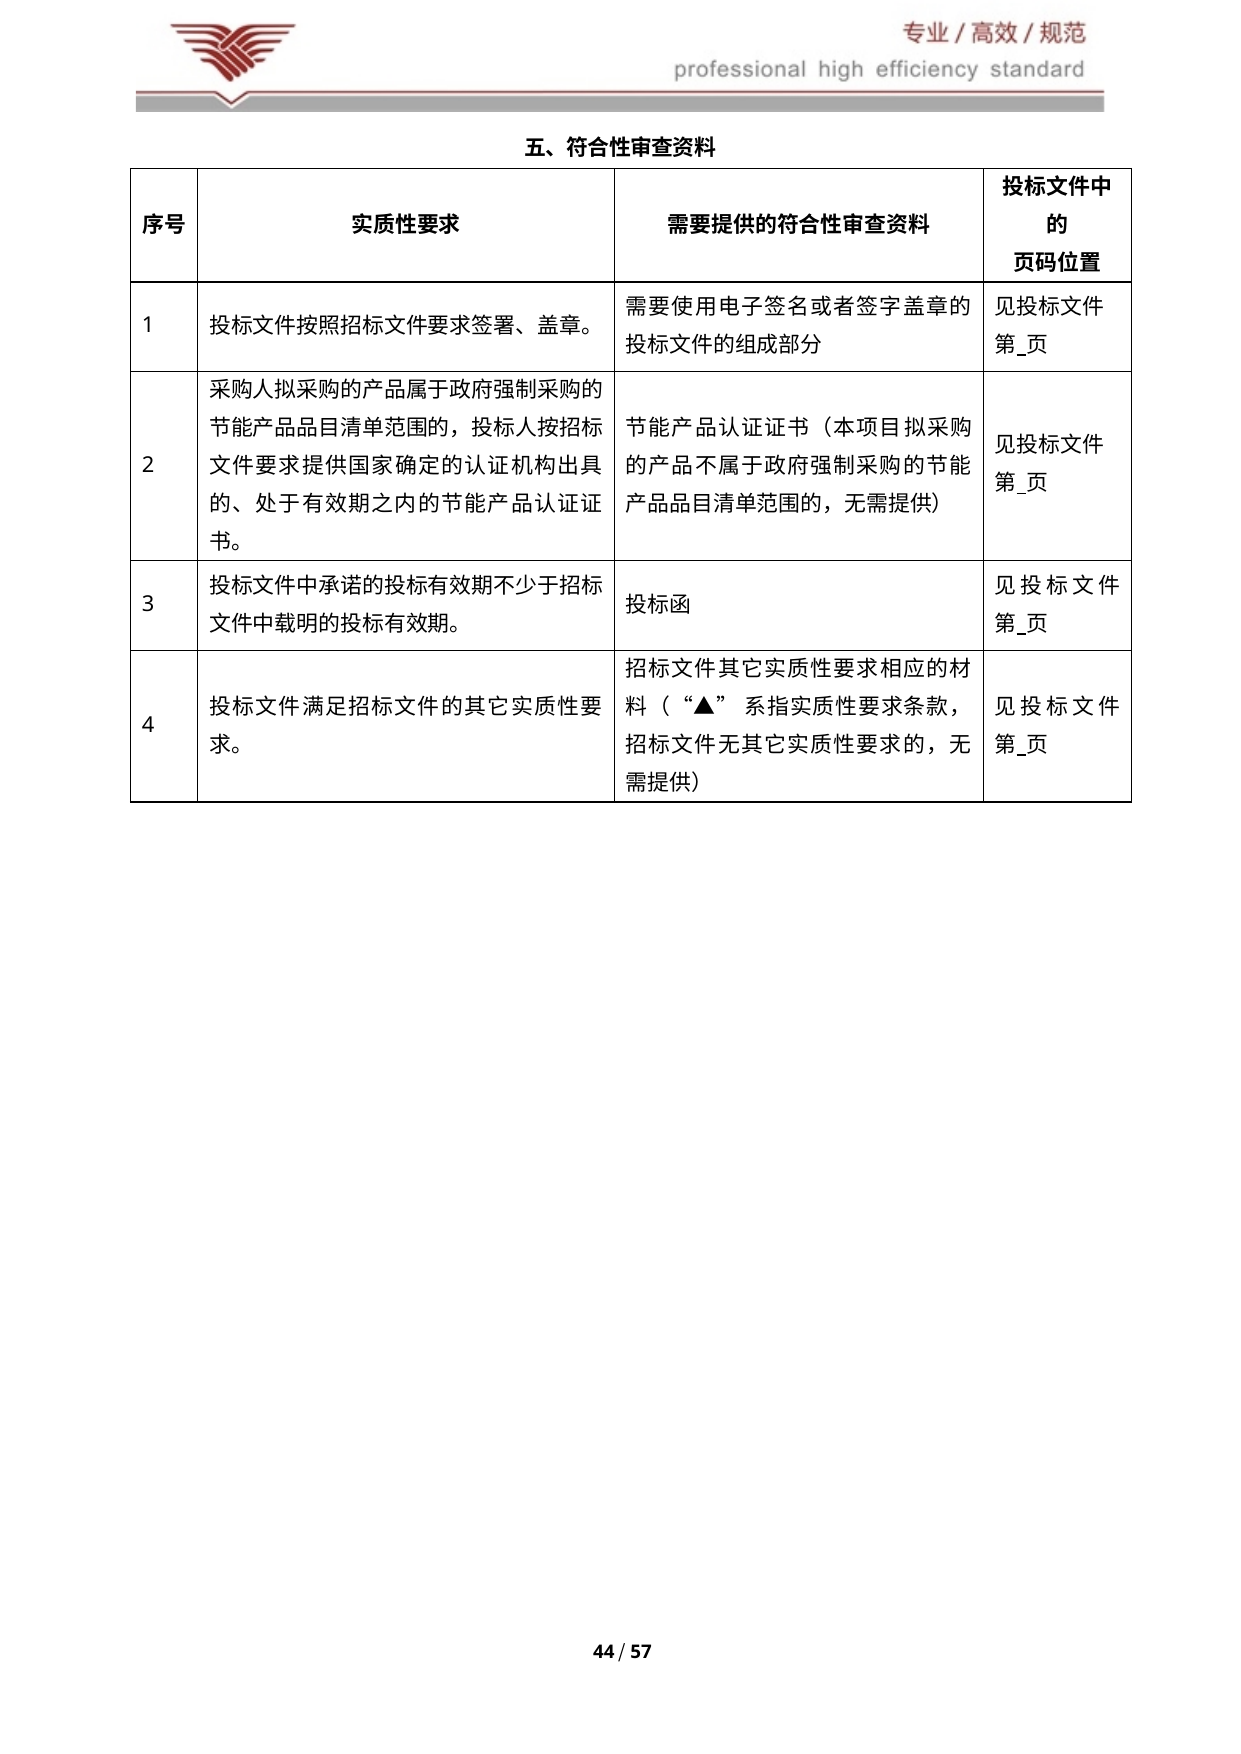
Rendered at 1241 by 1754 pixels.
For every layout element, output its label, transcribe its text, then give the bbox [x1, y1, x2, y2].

table_cell 需要使用电子签名或者签字盖章的投标文件的组成部分 [615, 283, 983, 371]
table_cell 见投标文件第 页 [984, 651, 1131, 801]
table_cell 投标文件中承诺的投标有效期不少于招标文件中载明的投标有效期。 [198, 561, 614, 650]
table_cell 1 [131, 283, 197, 371]
table_cell 2 [131, 372, 197, 560]
table_header 实质性要求 [198, 169, 614, 281]
table_cell 见投标文件 第 页 [984, 372, 1131, 560]
picture [135, 0, 1105, 112]
table_cell 4 [131, 651, 197, 801]
table_header 投标文件中的 页码位置 [984, 169, 1131, 281]
table_cell 采购人拟采购的产品属于政府强制采购的节能产品品目清单范围的，投标人按招标文件要求提供国家确定的认证机构出具的、处于有效期之内的节能产品认证证书。 [198, 372, 614, 560]
table_cell 招标文件其它实质性要求相应的材料（“▲” 系指实质性要求条款，招标文件无其它实质性要求的，无需提供） [615, 651, 983, 801]
table_cell 见投标文件第 页 [984, 561, 1131, 650]
table_cell 投标文件满足招标文件的其它实质性要求。 [198, 651, 614, 801]
table_header 需要提供的符合性审查资料 [615, 169, 983, 281]
table_cell 节能产品认证证书（本项目拟采购的产品不属于政府强制采购的节能产品品目清单范围的，无需提供） [615, 372, 983, 560]
table_header 序号 [131, 169, 197, 281]
table_cell 见投标文件 第 页 [984, 283, 1131, 371]
table_cell 3 [131, 561, 197, 650]
text 五、符合性审查资料 [130, 130, 1110, 162]
table_cell 投标文件按照招标文件要求签署、盖章。 [198, 283, 614, 371]
table_cell 投标函 [615, 561, 983, 650]
